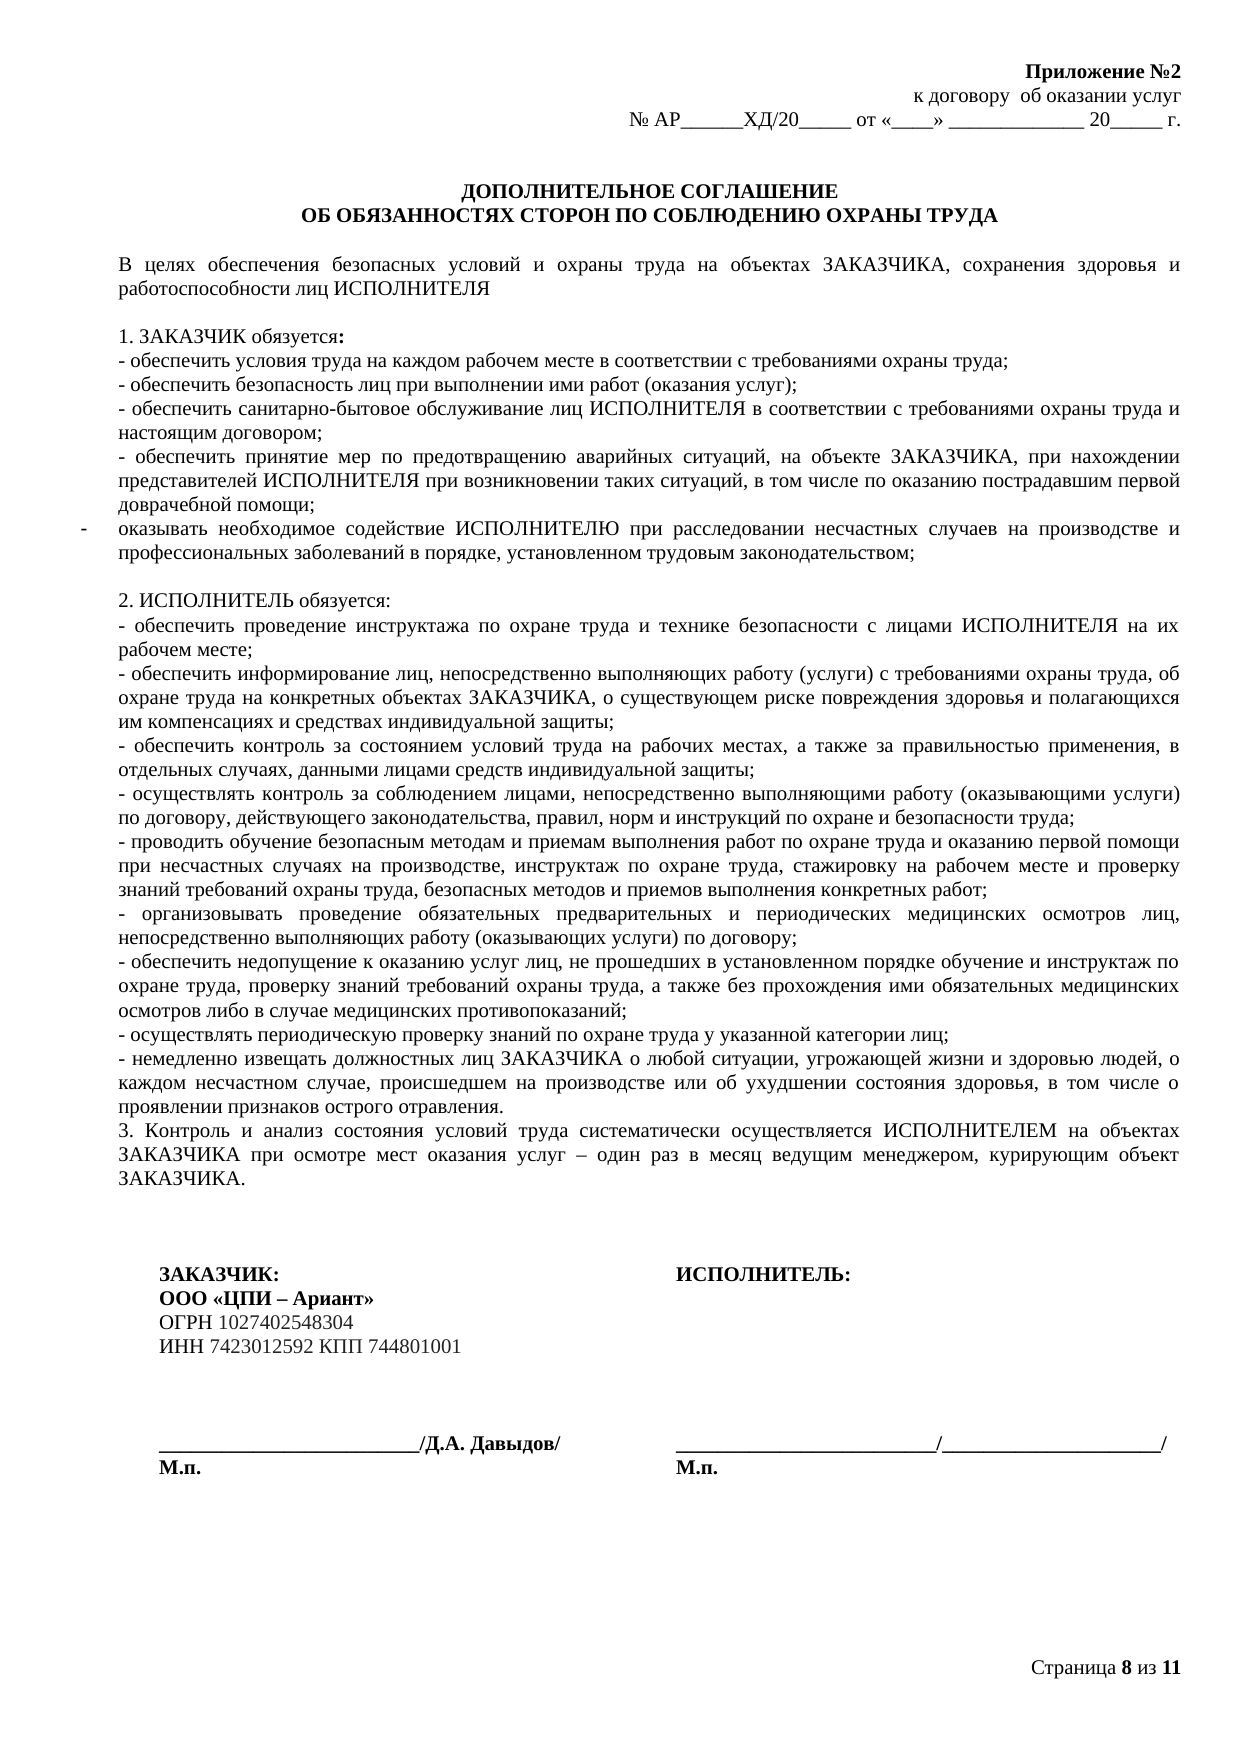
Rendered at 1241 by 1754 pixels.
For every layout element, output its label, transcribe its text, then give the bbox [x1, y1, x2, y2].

list оказывать необходимое содействие ИСПОЛНИТЕЛЮ при расследовании несчастных случаев на производстве и профессиональных заболеваний в порядке, установленном трудовым законодательством; [81, 516, 1181, 564]
text - обеспечить проведение инструктажа по охране труда и технике безопасности с лицами ИСПОЛНИТЕЛЯ на их рабочем месте; [118, 612, 1181, 661]
text - осуществлять контроль за соблюдением лицами, непосредственно выполняющими работу (оказывающими услуги) по договору, действующего законодательства, правил, норм и инструкций по охране и безопасности труда; [118, 781, 1181, 829]
text ДОПОЛНИТЕЛЬНОЕ СОГЛАШЕНИЕ [118, 179, 1181, 203]
text к договору об оказании услуг [118, 83, 1181, 107]
text - немедленно извещать должностных лиц ЗАКАЗЧИКА о любой ситуации, угрожающей жизни и здоровью людей, о каждом несчастном случае, происшедшем на производстве или об ухудшении состояния здоровья, в том числе о проявлении признаков острого отравления. [118, 1046, 1181, 1118]
text № АР______ХД/20_____ от «____» _____________ 20_____ г. [118, 107, 1181, 131]
table_header ЗАКАЗЧИК: ООО «ЦПИ – Ариант» ОГРН 1027402548304 ИНН 7423012592 КПП 744801001 _________________________/Д.А. Давыдов/ М.п. [148, 1262, 664, 1503]
text 3. Контроль и анализ состояния условий труда систематически осуществляется ИСПОЛНИТЕЛЕМ на объектах ЗАКАЗЧИКА при осмотре мест оказания услуг – один раз в месяц ведущим менеджером, курирующим объект ЗАКАЗЧИКА. [118, 1118, 1181, 1190]
text 1. ЗАКАЗЧИК обязуется: [118, 324, 1181, 348]
text - обеспечить принятие мер по предотвращению аварийных ситуаций, на объекте ЗАКАЗЧИКА, при нахождении представителей ИСПОЛНИТЕЛЯ при возникновении таких ситуаций, в том числе по оказанию пострадавшим первой доврачебной помощи; [118, 444, 1181, 516]
text Приложение №2 [118, 59, 1181, 83]
text - обеспечить информирование лиц, непосредственно выполняющих работу (услуги) с требованиями охраны труда, об охране труда на конкретных объектах ЗАКАЗЧИКА, о существующем риске повреждения здоровья и полагающихся им компенсациях и средствах индивидуальной защиты; [118, 661, 1181, 733]
text - обеспечить условия труда на каждом рабочем месте в соответствии с требованиями охраны труда; [118, 348, 1181, 372]
text - проводить обучение безопасным методам и приемам выполнения работ по охране труда и оказанию первой помощи при несчастных случаях на производстве, инструктаж по охране труда, стажировку на рабочем месте и проверку знаний требований охраны труда, безопасных методов и приемов выполнения конкретных работ; [118, 829, 1181, 901]
text - обеспечить санитарно-бытовое обслуживание лиц ИСПОЛНИТЕЛЯ в соответствии с требованиями охраны труда и настоящим договором; [118, 396, 1181, 444]
text ОБ ОБЯЗАННОСТЯХ СТОРОН ПО СОБЛЮДЕНИЮ ОХРАНЫ ТРУДА [118, 203, 1181, 227]
text - обеспечить безопасность лиц при выполнении ими работ (оказания услуг); [118, 372, 1181, 396]
text - организовывать проведение обязательных предварительных и периодических медицинских осмотров лиц, непосредственно выполняющих работу (оказывающих услуги) по договору; [118, 901, 1181, 949]
text - обеспечить контроль за состоянием условий труда на рабочих местах, а также за правильностью применения, в отдельных случаях, данными лицами средств индивидуальной защиты; [118, 733, 1181, 781]
text В целях обеспечения безопасных условий и охраны труда на объектах ЗАКАЗЧИКА, сохранения здоровья и работоспособности лиц ИСПОЛНИТЕЛЯ [118, 252, 1181, 300]
text 2. ИСПОЛНИТЕЛЬ обязуется: [118, 588, 1181, 612]
table_header ИСПОЛНИТЕЛЬ: _________________________/_____________________/ М.п. [665, 1262, 1181, 1503]
text - осуществлять периодическую проверку знаний по охране труда у указанной категории лиц; [118, 1022, 1181, 1046]
text - обеспечить недопущение к оказанию услуг лиц, не прошедших в установленном порядке обучение и инструктаж по охране труда, проверку знаний требований охраны труда, а также без прохождения ими обязательных медицинских осмотров либо в случае медицинских противопоказаний; [118, 949, 1181, 1022]
